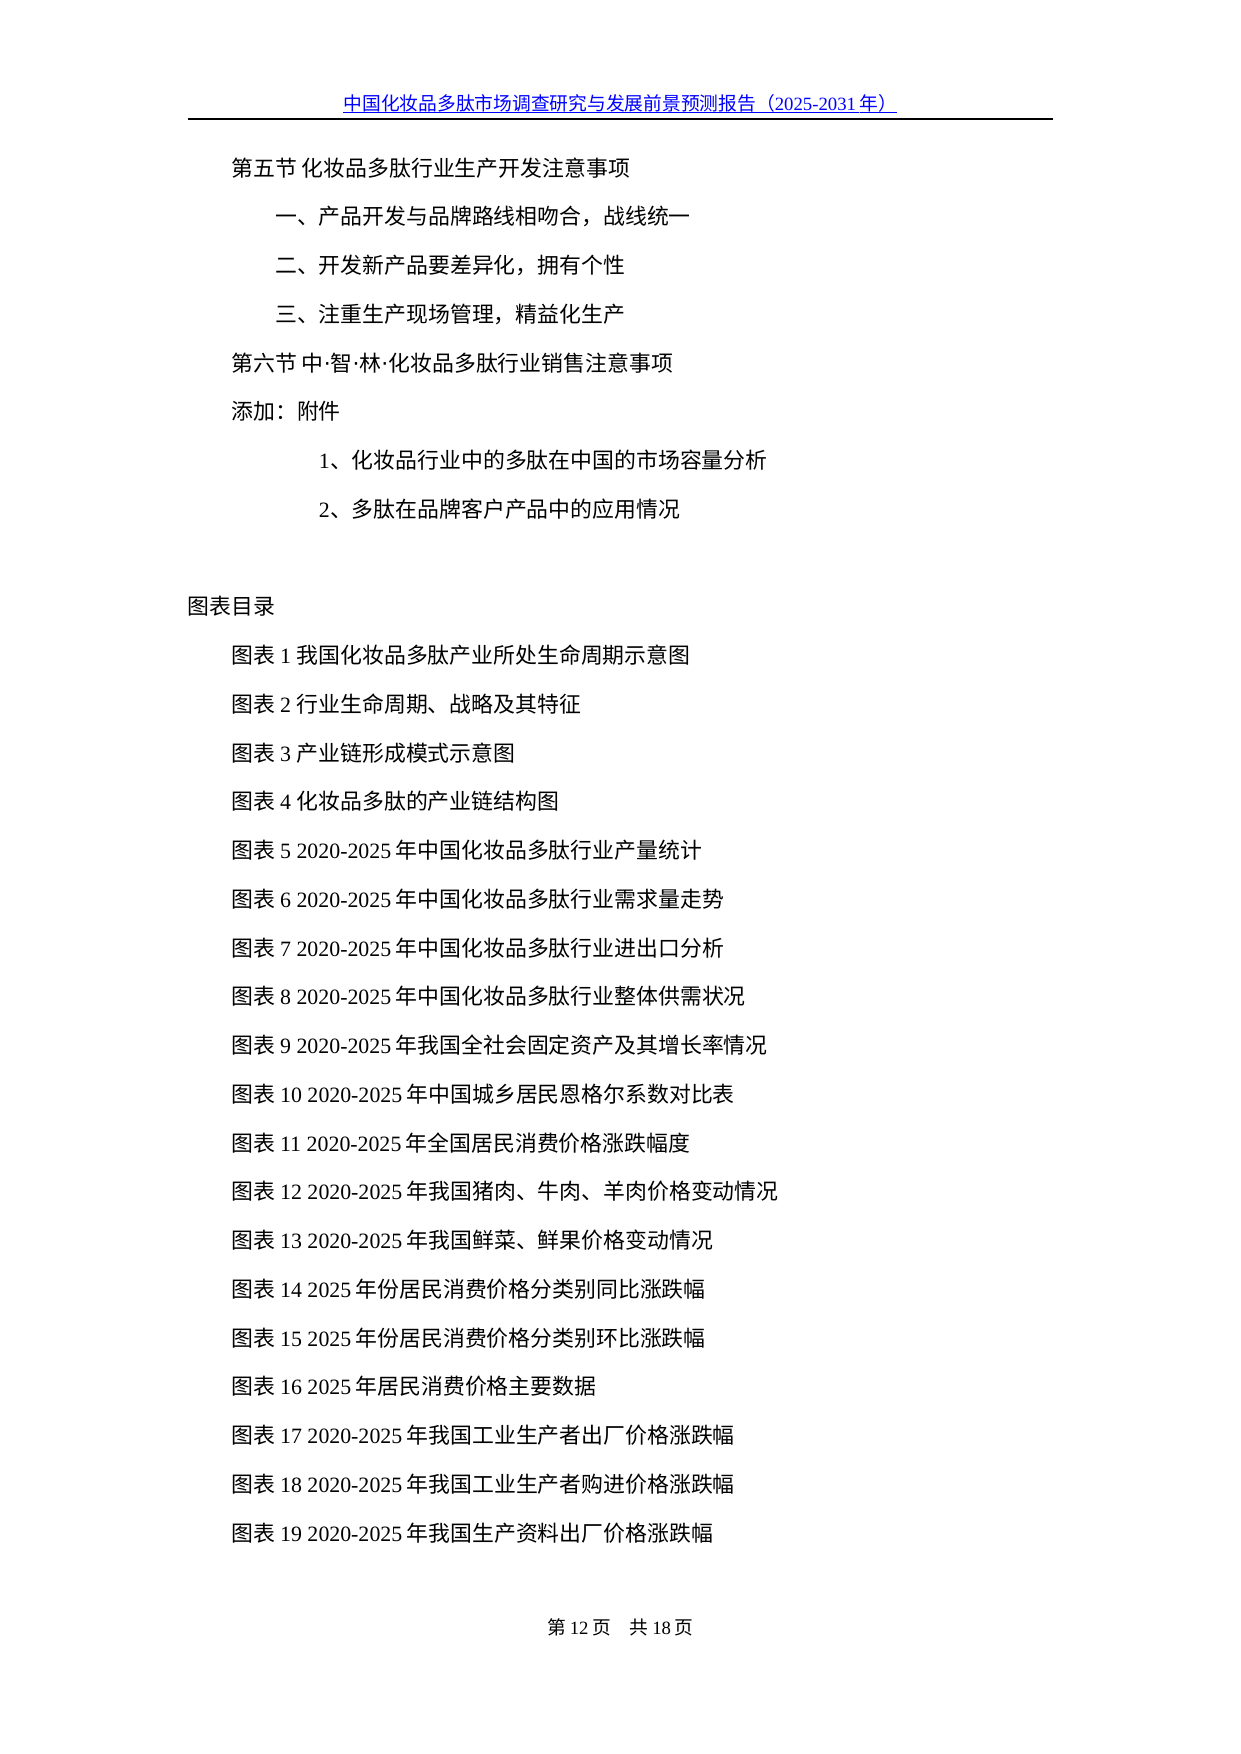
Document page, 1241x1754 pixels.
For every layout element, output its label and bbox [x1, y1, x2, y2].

text [187, 150, 1053, 1548]
